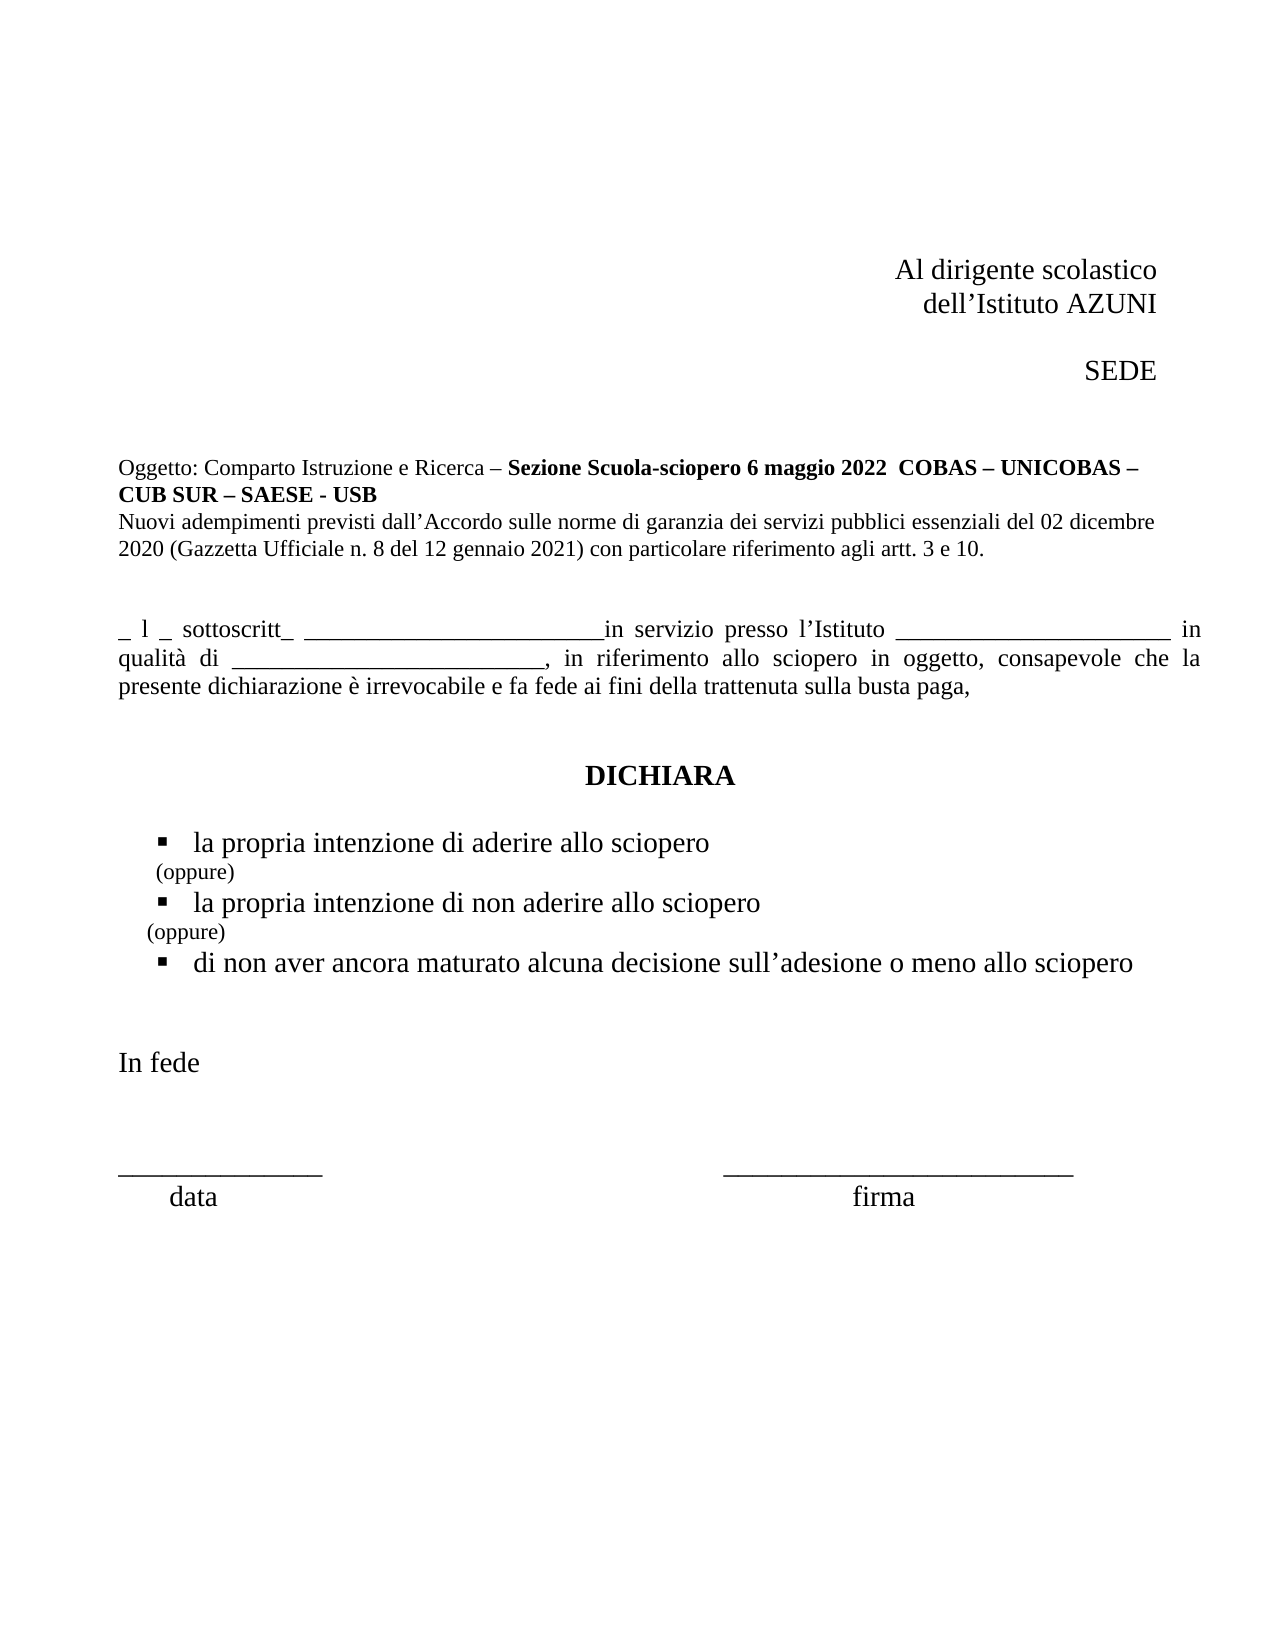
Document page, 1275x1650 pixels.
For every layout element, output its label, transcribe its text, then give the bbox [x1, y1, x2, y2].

list di non aver ancora maturato alcuna decisione sull’adesione o meno allo sciopero [156, 945, 1202, 978]
text SEDE [118, 353, 1157, 387]
text (oppure) [156, 858, 1202, 885]
text Nuovi adempimenti previsti dall’Accordo sulle norme di garanzia dei servizi pubblici essenziali del 02 dicembre 2020 (Gazzetta Ufficiale n. 8 del 12 gennaio 2021) con particolare riferimento agli artt. 3 e 10. [118, 508, 1157, 561]
text (oppure) [118, 918, 1202, 945]
text _ l _ sottoscritt_ ________________________in servizio presso l’Istituto ______________________ in qualità di _________________________, in riferimento allo sciopero in oggetto, consapevole che la presente dichiarazione è irrevocabile e fa fede ai fini della trattenuta sulla busta paga, [118, 614, 1202, 700]
list la propria intenzione di aderire allo sciopero [156, 825, 1202, 858]
text data firma [118, 1179, 1202, 1213]
text dell’Istituto AZUNI [118, 286, 1157, 319]
text ______________ ________________________ [118, 1146, 1202, 1179]
text In fede [118, 1045, 1202, 1079]
text DICHIARA [118, 758, 1202, 791]
text Oggetto: Comparto Istruzione e Ricerca – Sezione Scuola-sciopero 6 maggio 2022 COBAS – UNICOBAS – CUB SUR – SAESE - USB [118, 454, 1157, 507]
text Al dirigente scolastico [118, 252, 1157, 286]
list la propria intenzione di non aderire allo sciopero [156, 885, 1202, 918]
